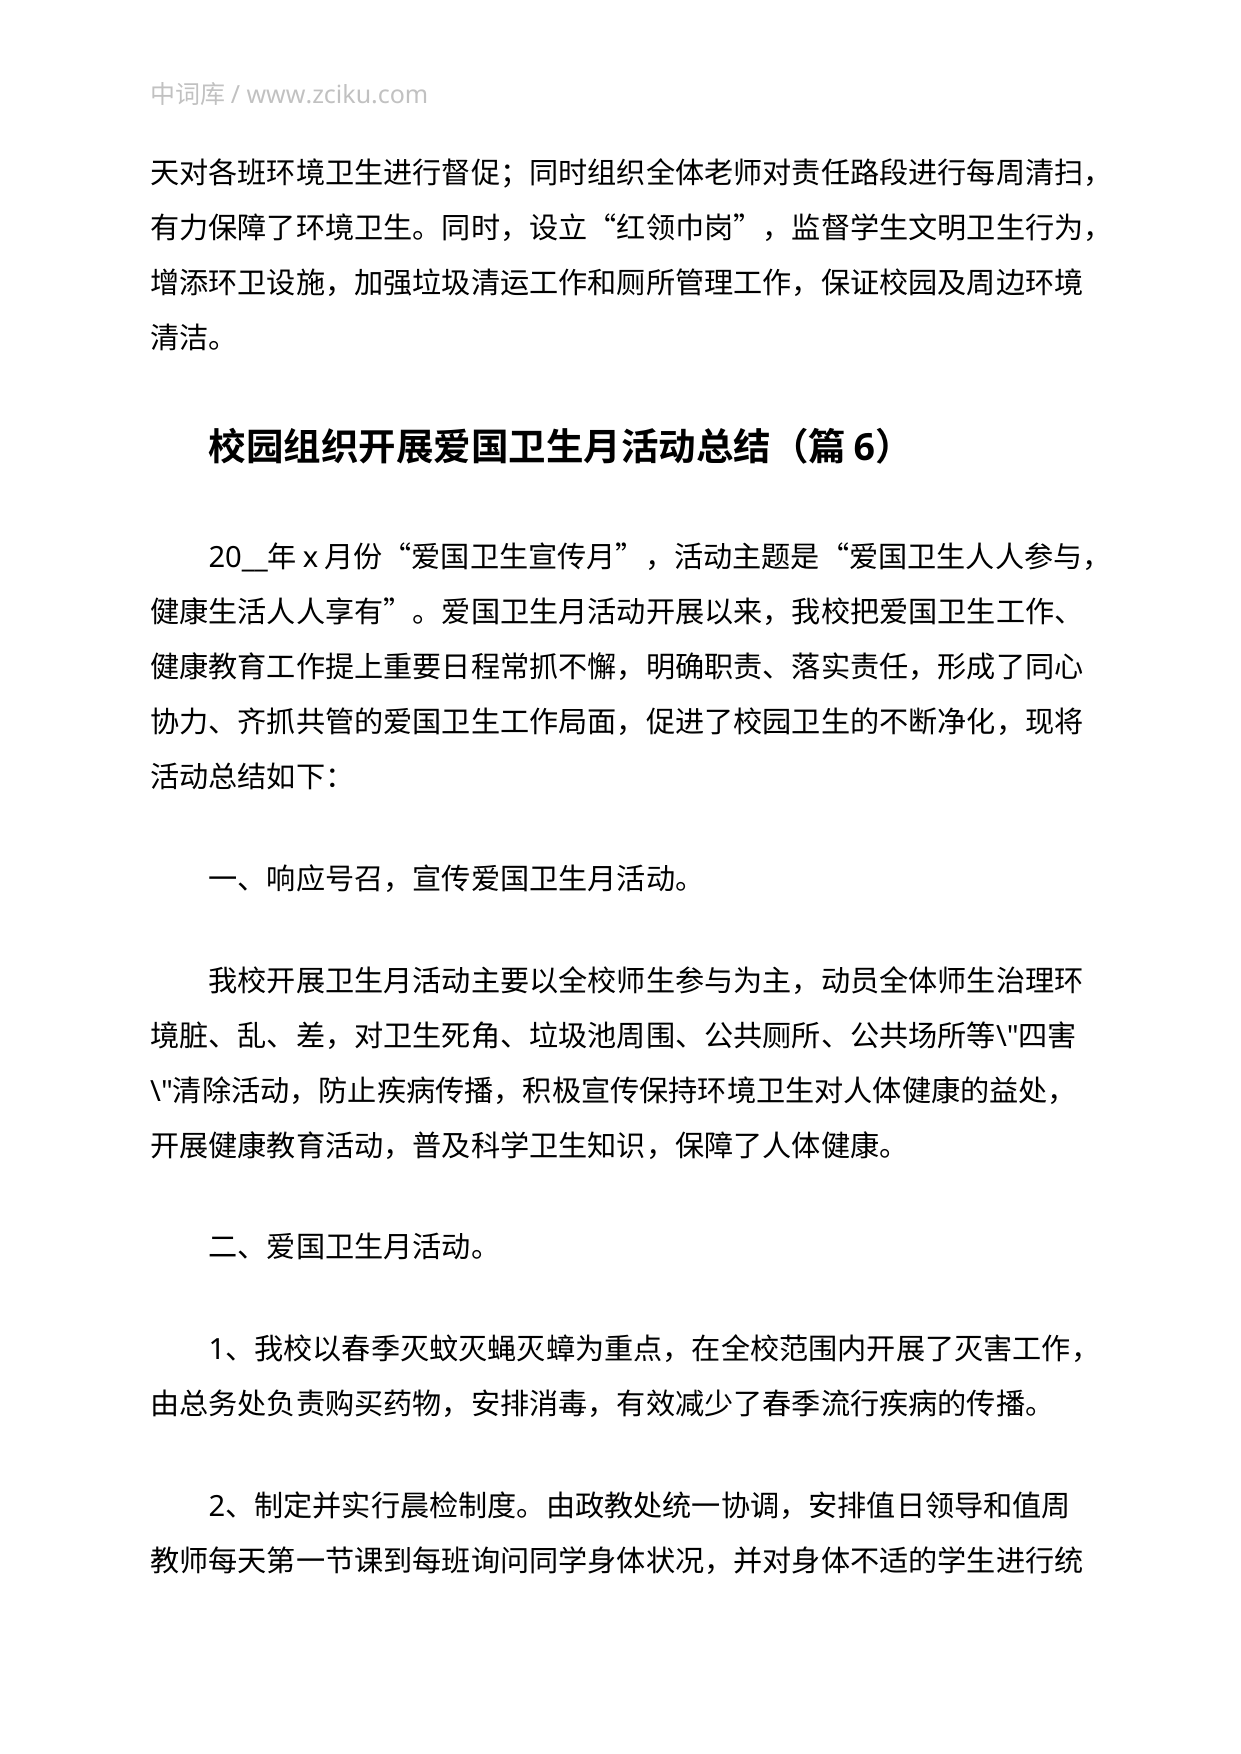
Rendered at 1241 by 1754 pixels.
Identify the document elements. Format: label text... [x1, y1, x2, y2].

text 20__年x月份“爱国卫生宣传月”，活动主题是“爱国卫生人人参与，健康生活人人享有”。爱国卫生月活动开展以来，我校把爱国卫生工作、健康教育工作提上重要日程常抓不懈，明确职责、落实责任，形成了同心协力、齐抓共管的爱国卫生工作局面，促进了校园卫生的不断净化，现将活动总结如下： [150, 534, 1090, 796]
text 二、爱国卫生月活动。 [150, 1224, 1090, 1266]
text 一、响应号召，宣传爱国卫生月活动。 [150, 856, 1090, 898]
text 1、我校以春季灭蚊灭蝇灭蟑为重点，在全校范围内开展了灭害工作，由总务处负责购买药物，安排消毒，有效减少了春季流行疾病的传播。 [150, 1326, 1090, 1423]
text 校园组织开展爱国卫生月活动总结（篇6） [150, 416, 1090, 471]
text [150, 150, 1090, 357]
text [150, 1482, 1090, 1580]
text 我校开展卫生月活动主要以全校师生参与为主，动员全体师生治理环境脏、乱、差，对卫生死角、垃圾池周围、公共厕所、公共场所等\"四害\"清除活动，防止疾病传播，积极宣传保持环境卫生对人体健康的益处，开展健康教育活动，普及科学卫生知识，保障了人体健康。 [150, 957, 1090, 1164]
